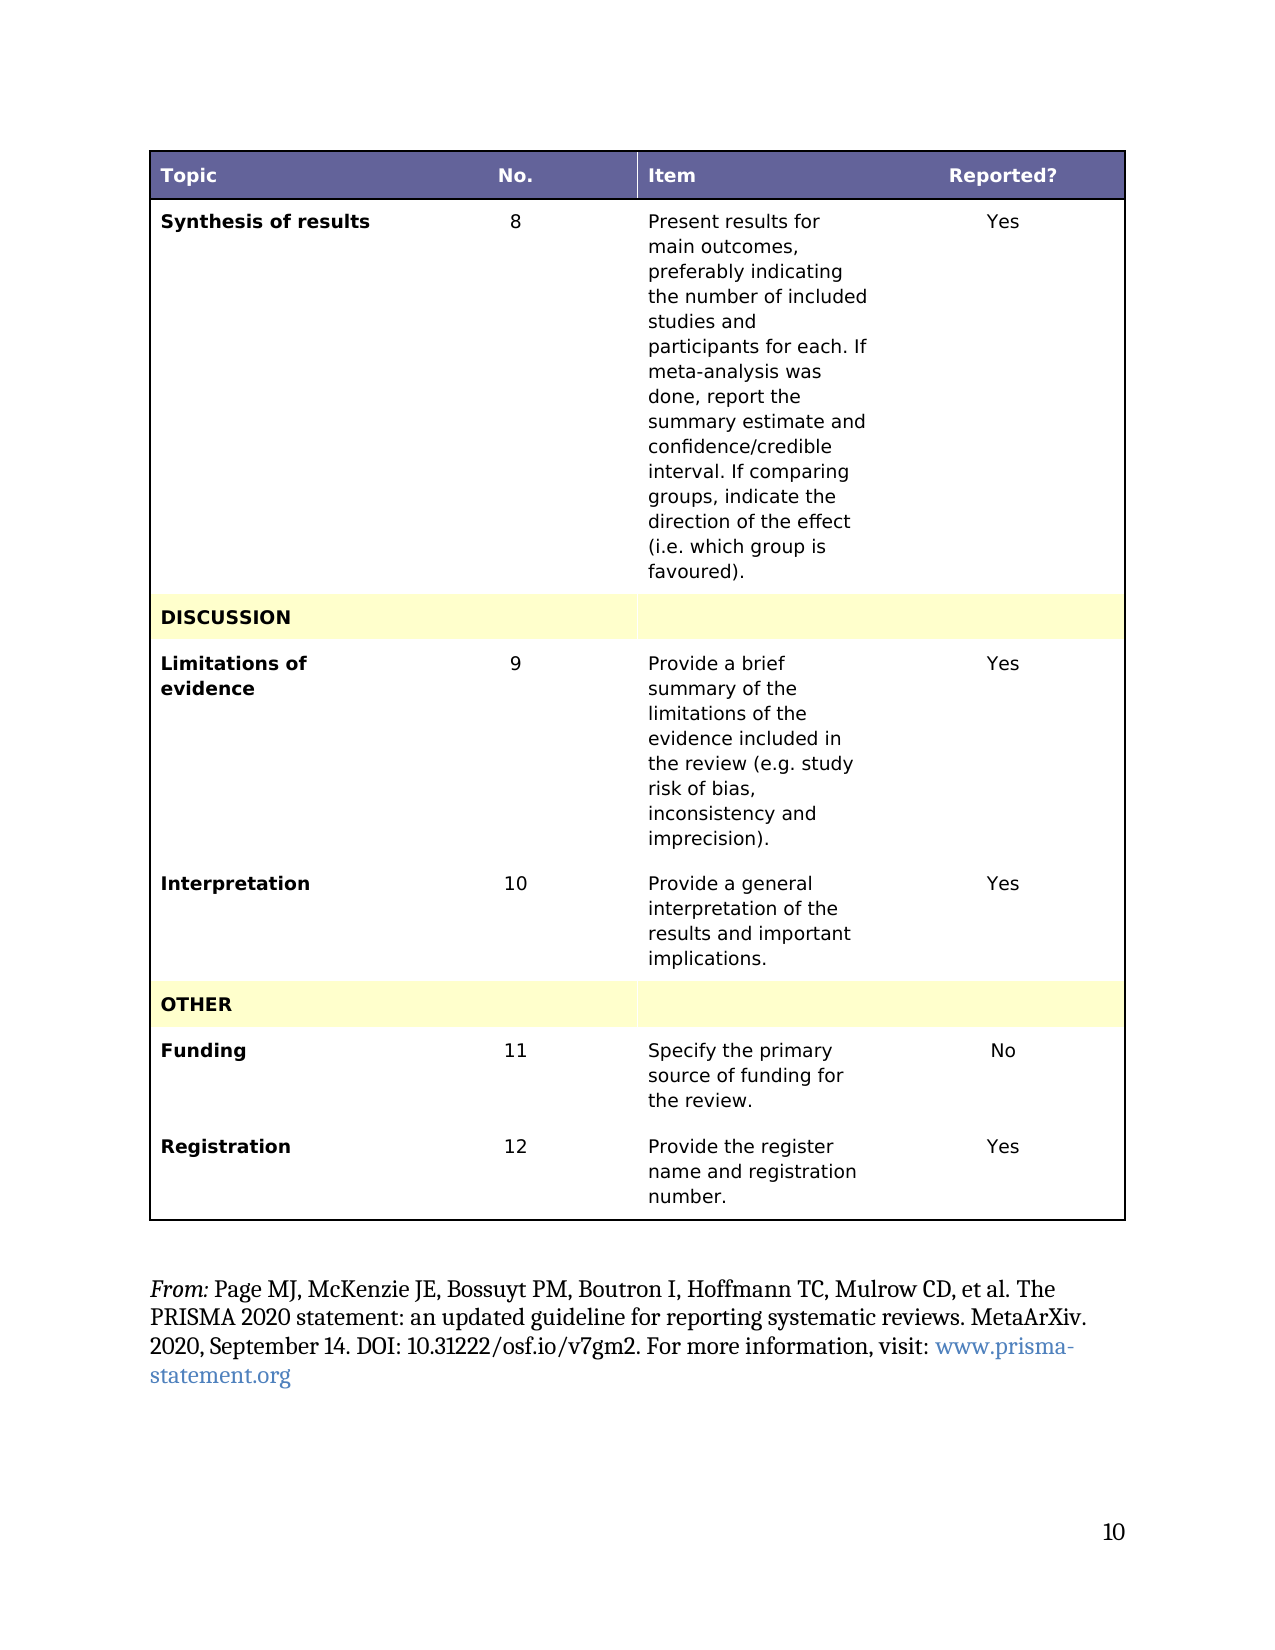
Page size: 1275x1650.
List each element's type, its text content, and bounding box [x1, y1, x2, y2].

table_cell DISCUSSION [151, 594, 394, 639]
table_cell 8 [394, 200, 637, 594]
table_cell [394, 594, 637, 639]
table_cell [638, 981, 881, 1027]
table_cell 11 [394, 1027, 637, 1123]
table_cell Limitations of evidence [151, 640, 394, 860]
table_cell [881, 594, 1124, 639]
table_header Topic [151, 152, 394, 198]
table_header No. [394, 152, 637, 198]
table_cell Specify the primary source of funding for the review. [638, 1027, 881, 1123]
table_cell Registration [151, 1123, 394, 1219]
table_cell [394, 981, 637, 1027]
table_cell Provide the register name and registration number. [638, 1123, 881, 1219]
table_cell Yes [881, 1123, 1124, 1219]
table_cell [638, 594, 881, 639]
table_cell Present results for main outcomes, preferably indicating the number of included studies and participants for each. If meta-analysis was done, report the summary estimate and confidence/credible interval. If comparing groups, indicate the direction of the effect (i.e. which group is favoured). [638, 200, 881, 594]
table_cell 10 [394, 860, 637, 981]
table_cell Yes [881, 860, 1124, 981]
table_cell Provide a general interpretation of the results and important implications. [638, 860, 881, 981]
table_cell Yes [881, 200, 1124, 594]
table_cell Interpretation [151, 860, 394, 981]
table_cell Funding [151, 1027, 394, 1123]
table_cell [881, 981, 1124, 1027]
table_cell Synthesis of results [151, 200, 394, 594]
table_cell 9 [394, 640, 637, 860]
table_header Reported? [881, 152, 1124, 198]
table_cell Provide a brief summary of the limitations of the evidence included in the review (e.g. study risk of bias, inconsistency and imprecision). [638, 640, 881, 860]
table_cell No [881, 1027, 1124, 1123]
table_cell 12 [394, 1123, 637, 1219]
text From: Page MJ, McKenzie JE, Bossuyt PM, Boutron I, Hoffmann TC, Mulrow CD, et al. The PRISMA 2020 statement: an updated guideline for reporting systematic reviews. MetaArXiv. 2020, September 14. DOI: 10.31222/osf.io/v7gm2. For more information, visit: www.prisma-statement.org [150, 1274, 1125, 1389]
table_cell Yes [881, 640, 1124, 860]
table_cell OTHER [151, 981, 394, 1027]
table_header Item [638, 152, 881, 198]
